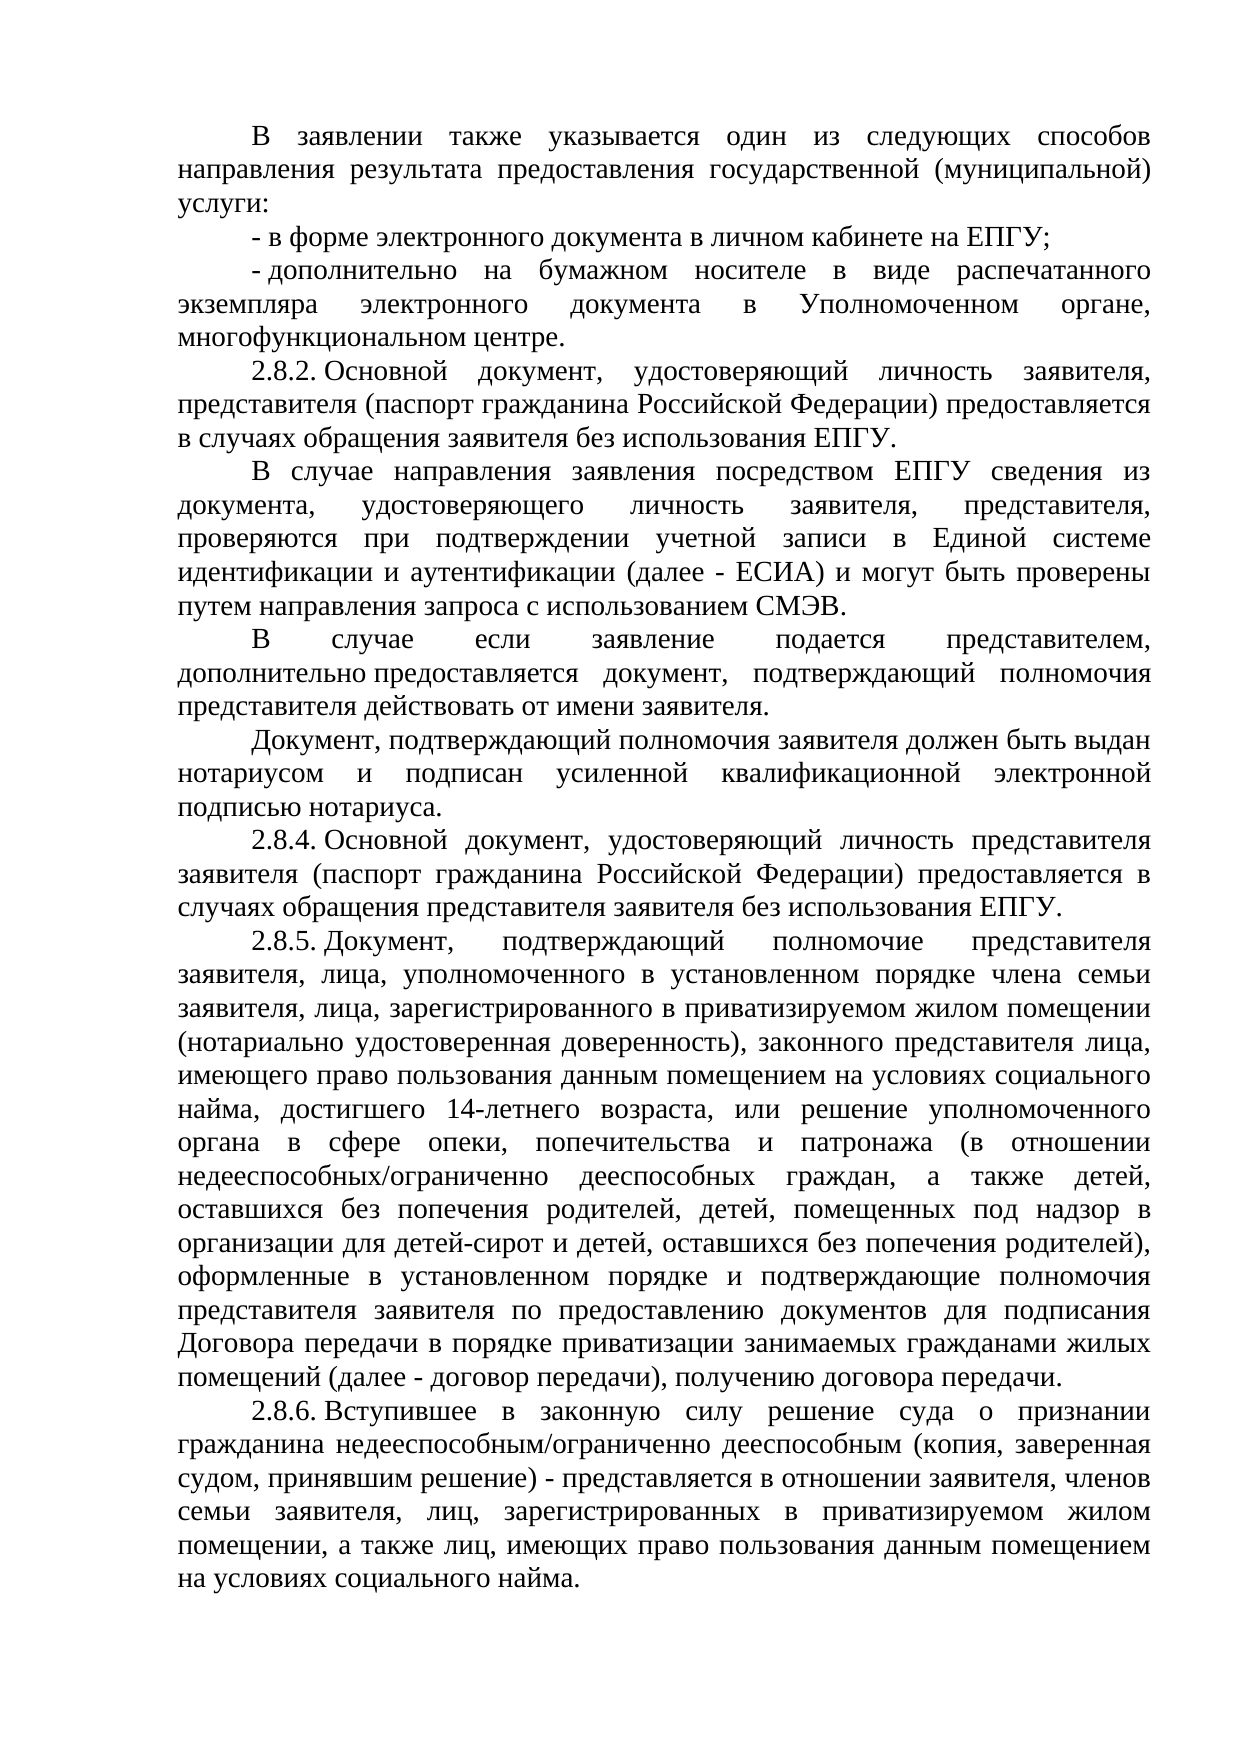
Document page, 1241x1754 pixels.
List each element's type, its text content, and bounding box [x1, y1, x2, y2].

text В случае если заявление подается представителем, дополнительно предоставляется документ, подтверждающий полномочия представителя действовать от имени заявителя. [177, 621, 1152, 722]
text Документ, подтверждающий полномочия заявителя должен быть выдан нотариусом и подписан усиленной квалификационной электронной подписью нотариуса. [177, 722, 1152, 822]
text 2.8.5. Документ, подтверждающий полномочие представителя заявителя, лица, уполномоченного в установленном порядке члена семьи заявителя, лица, зарегистрированного в приватизируемом жилом помещении (нотариально удостоверенная доверенность), законного представителя лица, имеющего право пользования данным помещением на условиях социального найма, достигшего 14-летнего возраста, или решение уполномоченного органа в сфере опеки, попечительства и патронажа (в отношении недееспособных/ограниченно дееспособных граждан, а также детей, оставшихся без попечения родителей, детей, помещенных под надзор в организации для детей-сирот и детей, оставшихся без попечения родителей), оформленные в установленном порядке и подтверждающие полномочия представителя заявителя по предоставлению документов для подписания Договора передачи в порядке приватизации занимаемых гражданами жилых помещений (далее - договор передачи), получению договора передачи. [177, 923, 1152, 1393]
text В заявлении также указывается один из следующих способов направления результата предоставления государственной (муниципальной) услуги: [177, 118, 1152, 219]
text В случае направления заявления посредством ЕПГУ сведения из документа, удостоверяющего личность заявителя, представителя, проверяются при подтверждении учетной записи в Единой системе идентификации и аутентификации (далее - ЕСИА) и могут быть проверены путем направления запроса с использованием СМЭВ. [177, 453, 1152, 621]
text 2.8.2. Основной документ, удостоверяющий личность заявителя, представителя (паспорт гражданина Российской Федерации) предоставляется в случаях обращения заявителя без использования ЕПГУ. [177, 353, 1152, 453]
text 2.8.6. Вступившее в законную силу решение суда о признании гражданина недееспособным/ограниченно дееспособным (копия, заверенная судом, принявшим решение) - представляется в отношении заявителя, членов семьи заявителя, лиц, зарегистрированных в приватизируемом жилом помещении, а также лиц, имеющих право пользования данным помещением на условиях социального найма. [177, 1393, 1152, 1594]
text - в форме электронного документа в личном кабинете на ЕПГУ; [177, 219, 1152, 252]
text - дополнительно на бумажном носителе в виде распечатанного экземпляра электронного документа в Уполномоченном органе, многофункциональном центре. [177, 252, 1152, 353]
text 2.8.4. Основной документ, удостоверяющий личность представителя заявителя (паспорт гражданина Российской Федерации) предоставляется в случаях обращения представителя заявителя без использования ЕПГУ. [177, 822, 1152, 923]
